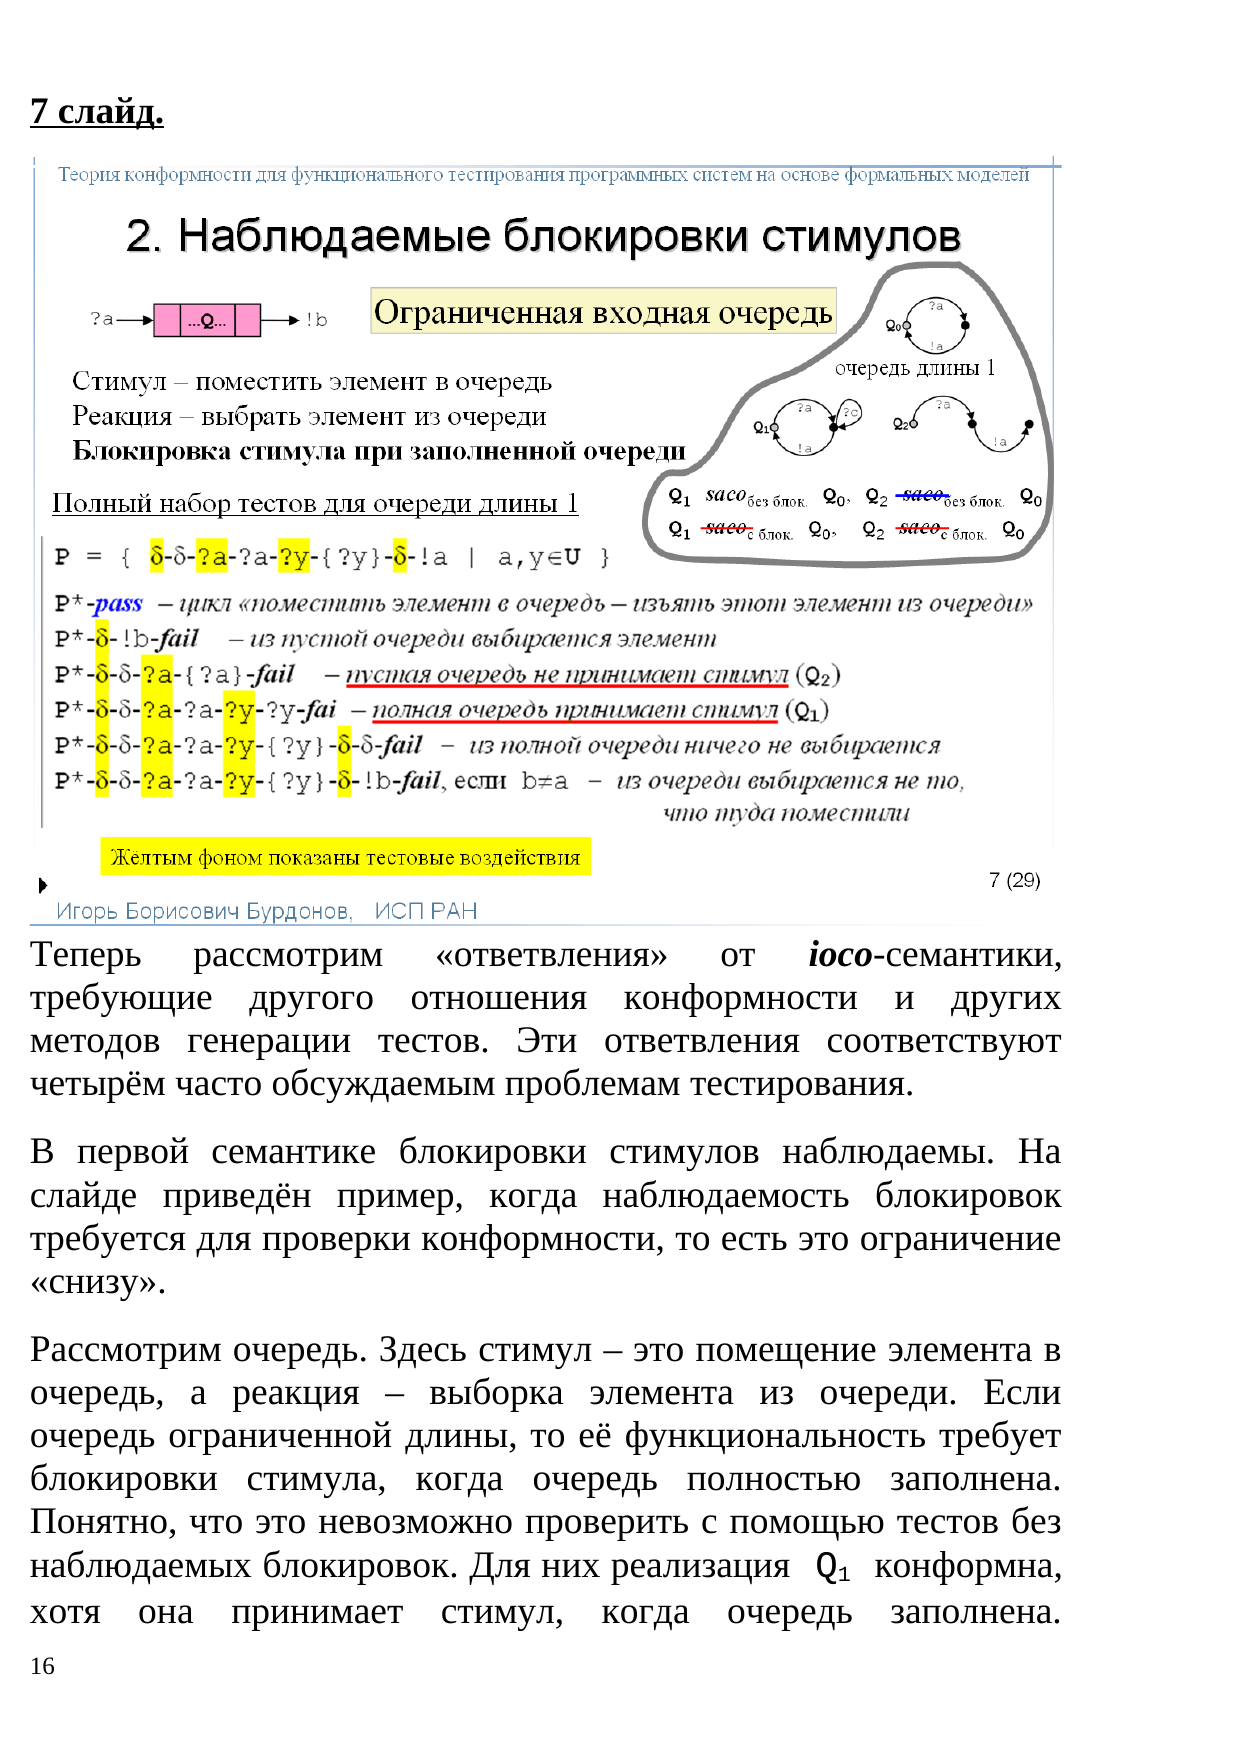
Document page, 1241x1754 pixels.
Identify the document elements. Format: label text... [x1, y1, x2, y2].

text 7 слайд. [29, 89, 1063, 132]
picture [29, 156, 1062, 932]
text В первой семантике блокировки стимулов наблюдаемы. На слайде приведён пример, когда наблюдаемость блокировок требуется для проверки конформности, то есть это ограничение «снизу». [29, 1129, 1063, 1301]
